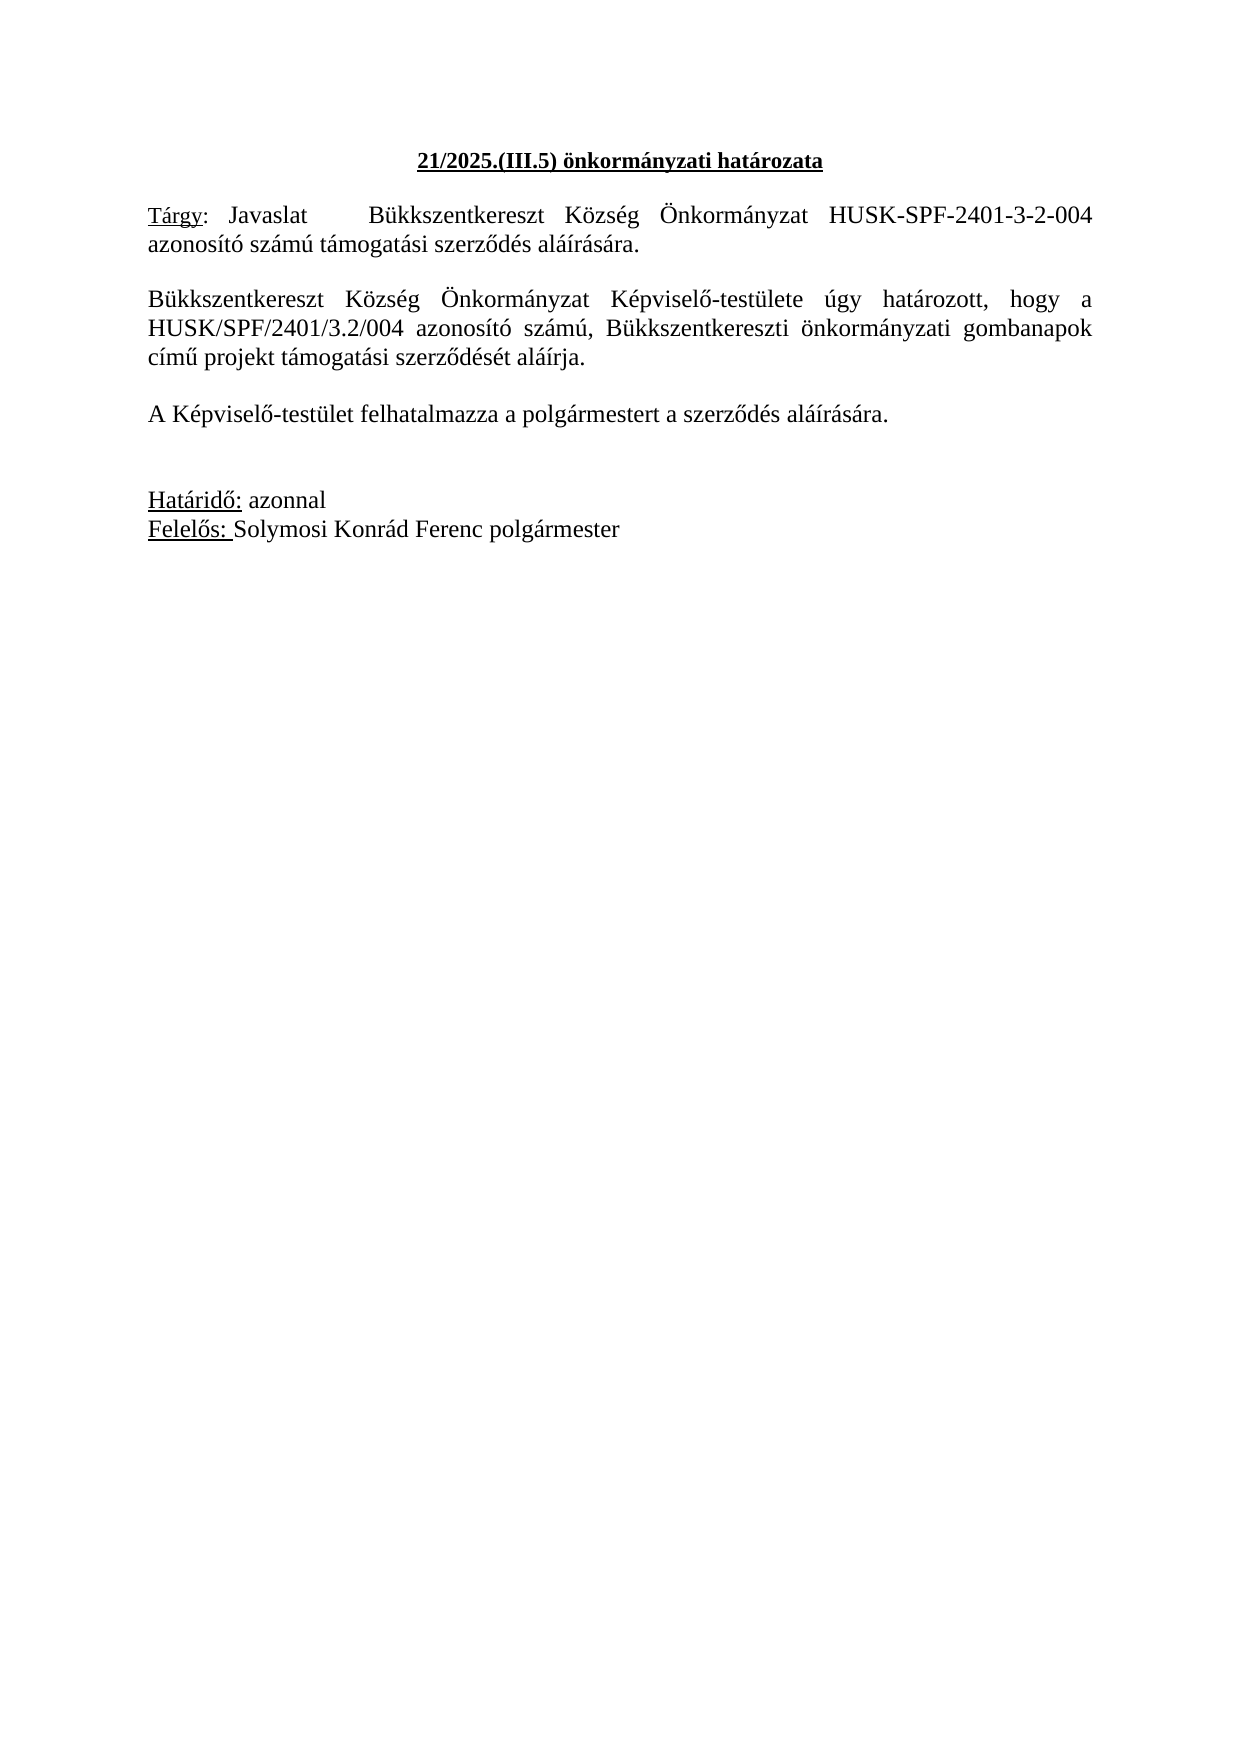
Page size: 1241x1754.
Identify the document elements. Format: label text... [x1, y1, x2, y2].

text A Képviselő-testület felhatalmazza a polgármestert a szerződés aláírására. [148, 399, 1093, 428]
text 21/2025.(III.5) önkormányzati határozata [148, 148, 1093, 174]
text Felelős: Solymosi Konrád Ferenc polgármester [148, 514, 1093, 543]
text Határidő: azonnal [148, 485, 1093, 514]
text Tárgy: Javaslat Bükkszentkereszt Község Önkormányzat HUSK-SPF-2401-3-2-004 azonosító számú támogatási szerződés aláírására. [148, 200, 1093, 258]
text Bükkszentkereszt Község Önkormányzat Képviselő-testülete úgy határozott, hogy a HUSK/SPF/2401/3.2/004 azonosító számú, Bükkszentkereszti önkormányzati gombanapok című projekt támogatási szerződését aláírja. [148, 284, 1093, 370]
